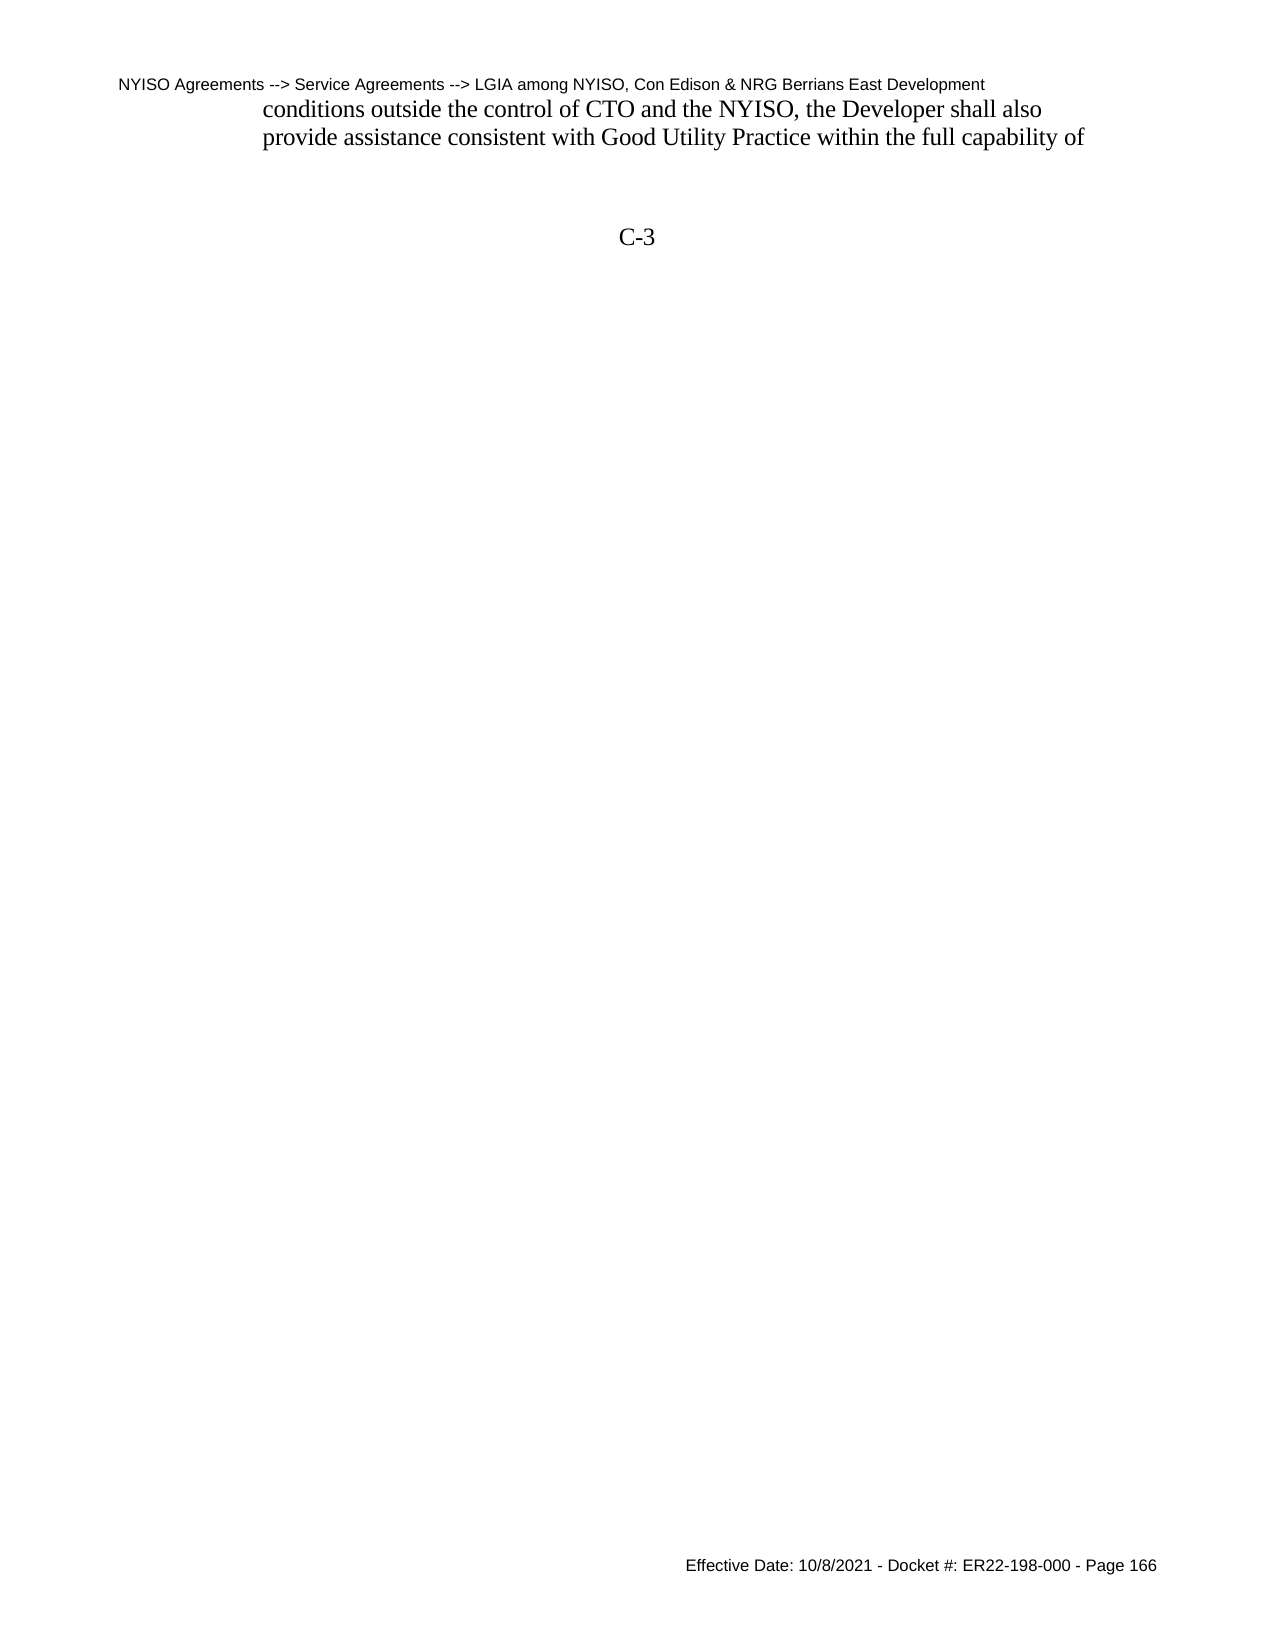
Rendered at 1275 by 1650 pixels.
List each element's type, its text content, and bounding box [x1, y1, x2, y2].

text C-3 [618, 223, 1275, 252]
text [262, 94, 1142, 152]
